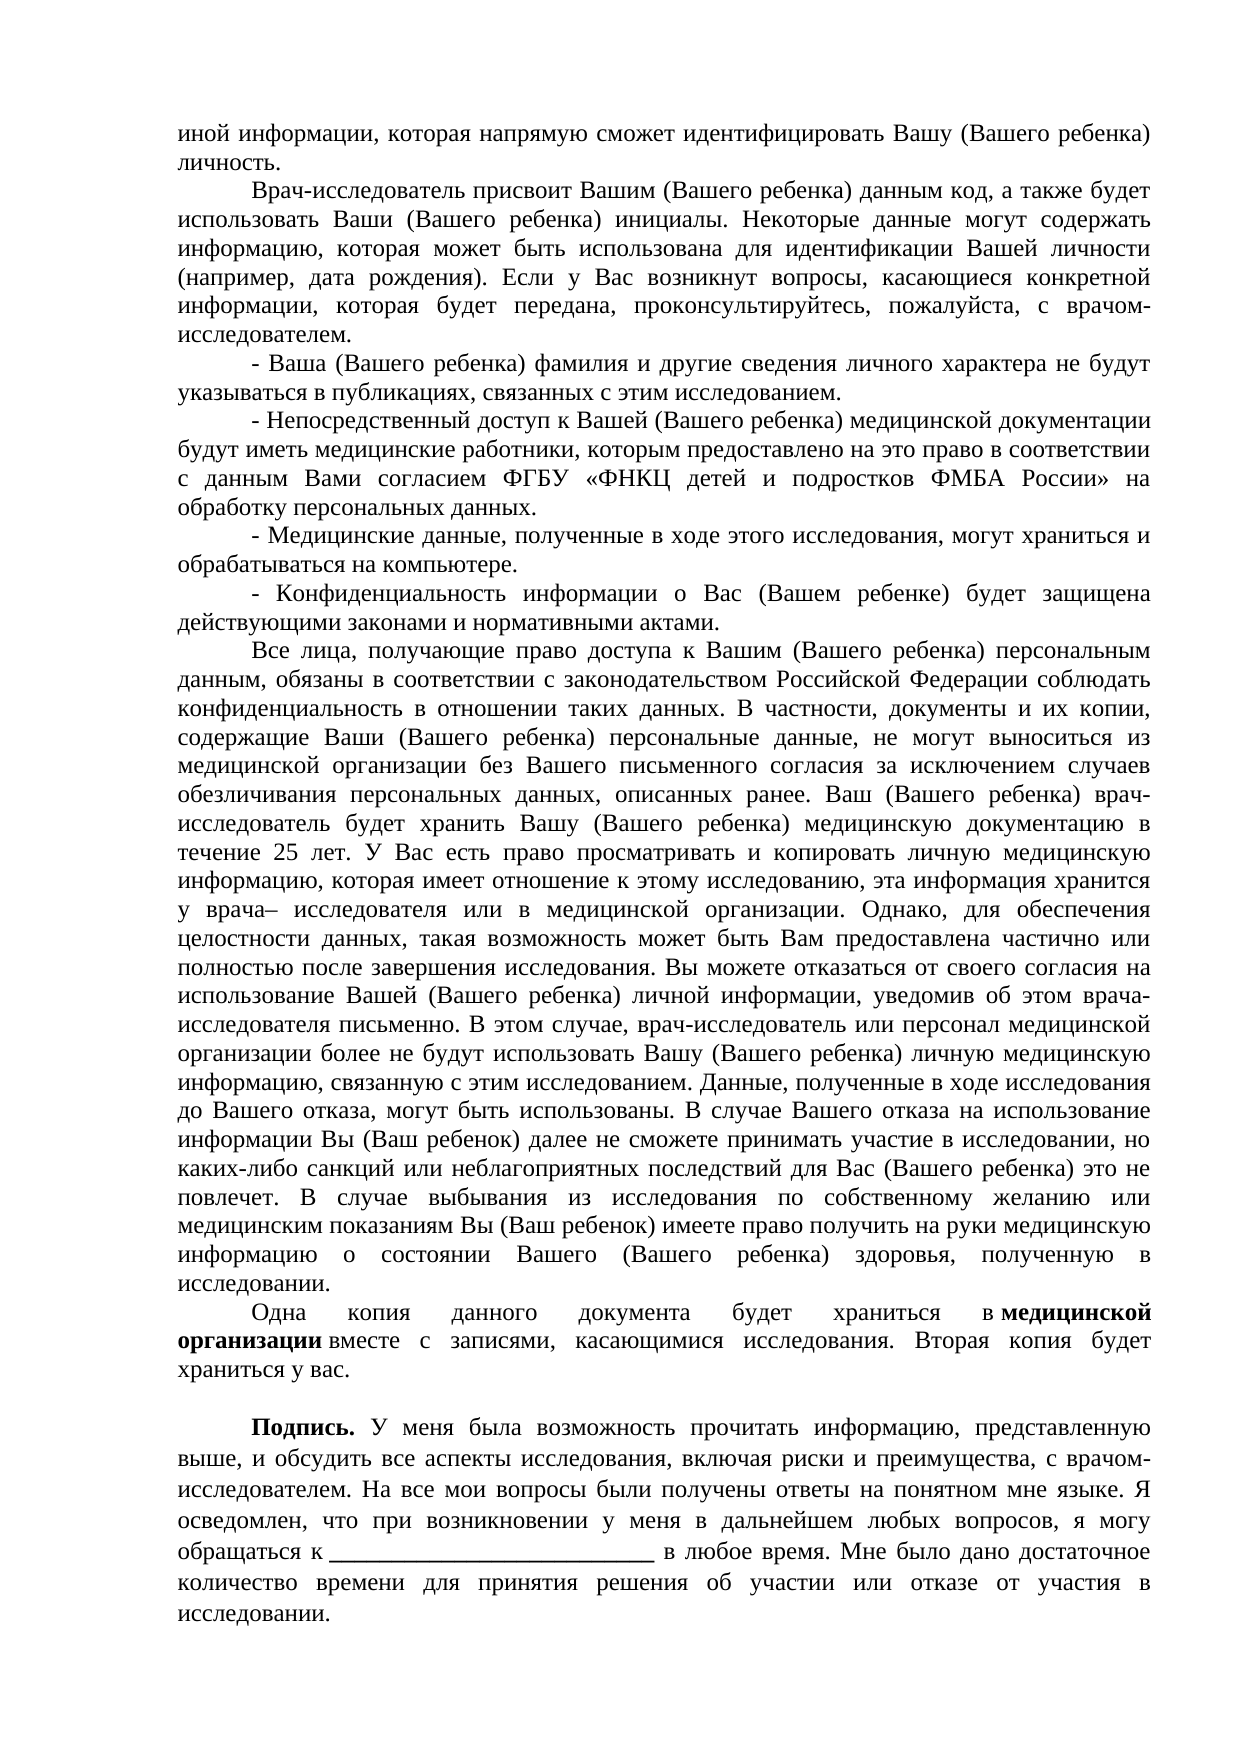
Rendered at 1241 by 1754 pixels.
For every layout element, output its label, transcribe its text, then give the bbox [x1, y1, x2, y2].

text - Медицинские данные, полученные в ходе этого исследования, могут храниться и обрабатываться на компьютере. [177, 521, 1152, 578]
text Все лица, получающие право доступа к Вашим (Вашего ребенка) персональным данным, обязаны в соответствии с законодательством Российской Федерации соблюдать конфиденциальность в отношении таких данных. В частности, документы и их копии, содержащие Ваши (Вашего ребенка) персональные данные, не могут выноситься из медицинской организации без Вашего письменного согласия за исключением случаев обезличивания персональных данных, описанных ранее. Ваш (Вашего ребенка) врач-исследователь будет хранить Вашу (Вашего ребенка) медицинскую документацию в течение 25 лет. У Вас есть право просматривать и копировать личную медицинскую информацию, которая имеет отношение к этому исследованию, эта информация хранится у врача– исследователя или в медицинской организации. Однако, для обеспечения целостности данных, такая возможность может быть Вам предоставлена частично или полностью после завершения исследования. Вы можете отказаться от своего согласия на использование Вашей (Вашего ребенка) личной информации, уведомив об этом врача-исследователя письменно. В этом случае, врач-исследователь или персонал медицинской организации более не будут использовать Вашу (Вашего ребенка) личную медицинскую информацию, связанную с этим исследованием. Данные, полученные в ходе исследования до Вашего отказа, могут быть использованы. В случае Вашего отказа на использование информации Вы (Ваш ребенок) далее не сможете принимать участие в исследовании, но каких-либо санкций или неблагоприятных последствий для Вас (Вашего ребенка) это не повлечет. В случае выбывания из исследования по собственному желанию или медицинским показаниям Вы (Ваш ребенок) имеете право получить на руки медицинскую информацию о состоянии Вашего (Вашего ребенка) здоровья, полученную в исследовании. [177, 636, 1152, 1297]
text - Непосредственный доступ к Вашей (Вашего ребенка) медицинской документации будут иметь медицинские работники, которым предоставлено на это право в соответствии с данным Вами согласием ФГБУ «ФНКЦ детей и подростков ФМБА России» на обработку персональных данных. [177, 406, 1152, 521]
text Подпись. У меня была возможность прочитать информацию, представленную выше, и обсудить все аспекты исследования, включая риски и преимущества, с врачом-исследователем. На все мои вопросы были получены ответы на понятном мне языке. Я осведомлен, что при возникновении у меня в дальнейшем любых вопросов, я могу обращаться к __________________________ в любое время. Мне было дано достаточное количество времени для принятия решения об участии или отказе от участия в исследовании. [177, 1412, 1152, 1627]
text Врач-исследователь присвоит Вашим (Вашего ребенка) данным код, а также будет использовать Ваши (Вашего ребенка) инициалы. Некоторые данные могут содержать информацию, которая может быть использована для идентификации Вашей личности (например, дата рождения). Если у Вас возникнут вопросы, касающиеся конкретной информации, которая будет передана, проконсультируйтесь, пожалуйста, с врачом-исследователем. [177, 176, 1152, 348]
text - Ваша (Вашего ребенка) фамилия и другие сведения личного характера не будут указываться в публикациях, связанных с этим исследованием. [177, 348, 1152, 406]
text Одна копия данного документа будет храниться в медицинской организации вместе с записями, касающимися исследования. Вторая копия будет храниться у вас. [177, 1297, 1152, 1383]
text - Конфиденциальность информации о Вас (Вашем ребенке) будет защищена действующими законами и нормативными актами. [177, 578, 1152, 636]
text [177, 118, 1152, 176]
